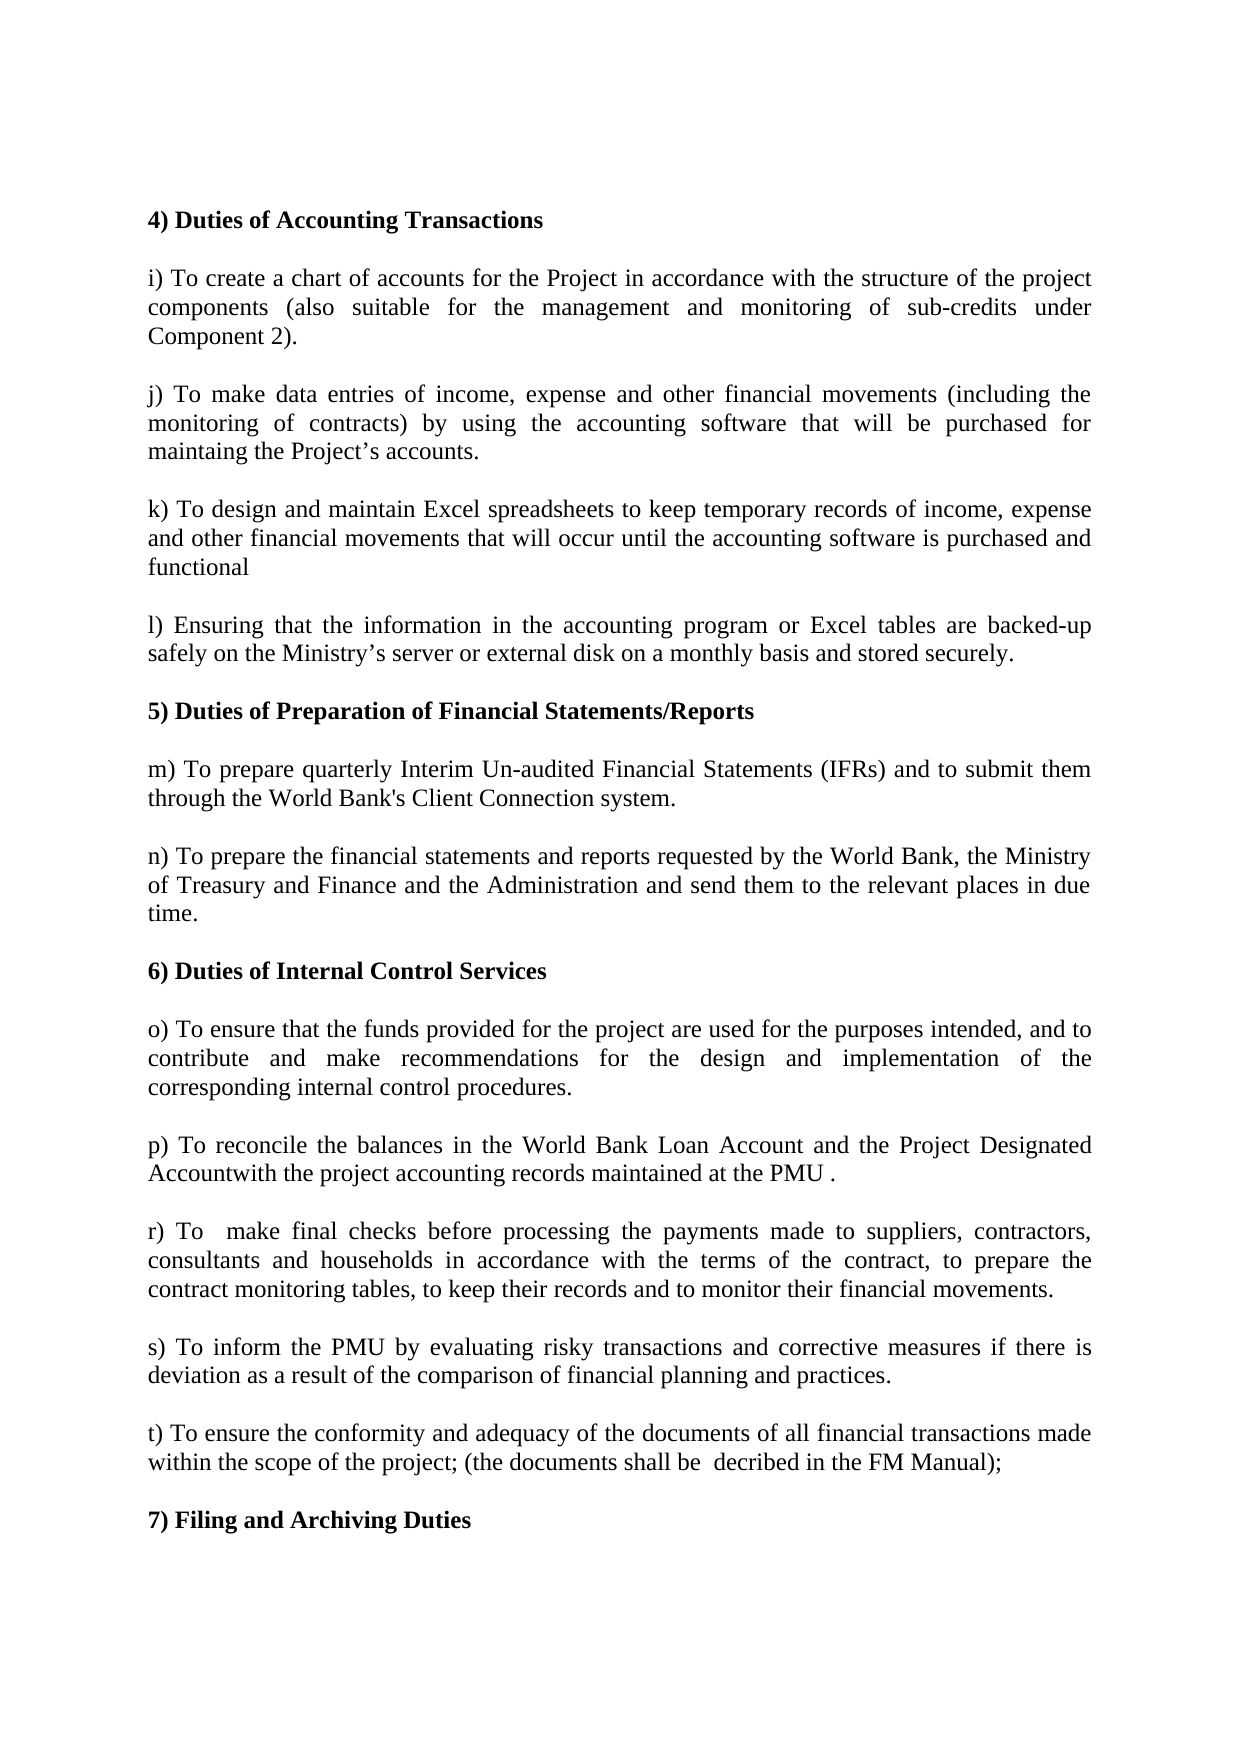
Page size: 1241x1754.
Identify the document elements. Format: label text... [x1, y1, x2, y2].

text m) To prepare quarterly Interim Un-audited Financial Statements (IFRs) and to submit them through the World Bank's Client Connection system. [148, 754, 1093, 812]
text r) To make final checks before processing the payments made to suppliers, contractors, consultants and households in accordance with the terms of the contract, to prepare the contract monitoring tables, to keep their records and to monitor their financial movements. [148, 1216, 1093, 1303]
text 7) Filing and Archiving Duties [148, 1505, 1093, 1534]
text o) To ensure that the funds provided for the project are used for the purposes intended, and to contribute and make recommendations for the design and implementation of the corresponding internal control procedures. [148, 1014, 1093, 1101]
text n) To prepare the financial statements and reports requested by the World Bank, the Ministry of Treasury and Finance and the Administration and send them to the relevant places in due time. [148, 841, 1093, 927]
text 4) Duties of Accounting Transactions [148, 206, 1093, 234]
text 5) Duties of Preparation of Financial Statements/Reports [148, 696, 1093, 725]
text t) To ensure the conformity and adequacy of the documents of all financial transactions made within the scope of the project; (the documents shall be decribed in the FM Manual); [148, 1418, 1093, 1476]
text k) To design and maintain Excel spreadsheets to keep temporary records of income, expense and other financial movements that will occur until the accounting software is purchased and functional [148, 494, 1093, 581]
text l) Ensuring that the information in the accounting program or Excel tables are backed-up safely on the Ministry’s server or external disk on a monthly basis and stored securely. [148, 610, 1093, 667]
text s) To inform the PMU by evaluating risky transactions and corrective measures if there is deviation as a result of the comparison of financial planning and practices. [148, 1332, 1093, 1389]
text p) To reconcile the balances in the World Bank Loan Account and the Project Designated Accountwith the project accounting records maintained at the PMU . [148, 1130, 1093, 1187]
text i) To create a chart of accounts for the Project in accordance with the structure of the project components (also suitable for the management and monitoring of sub-credits under Component 2). [148, 263, 1093, 350]
text j) To make data entries of income, expense and other financial movements (including the monitoring of contracts) by using the accounting software that will be purchased for maintaing the Project’s accounts. [148, 379, 1093, 465]
text 6) Duties of Internal Control Services [148, 956, 1093, 985]
